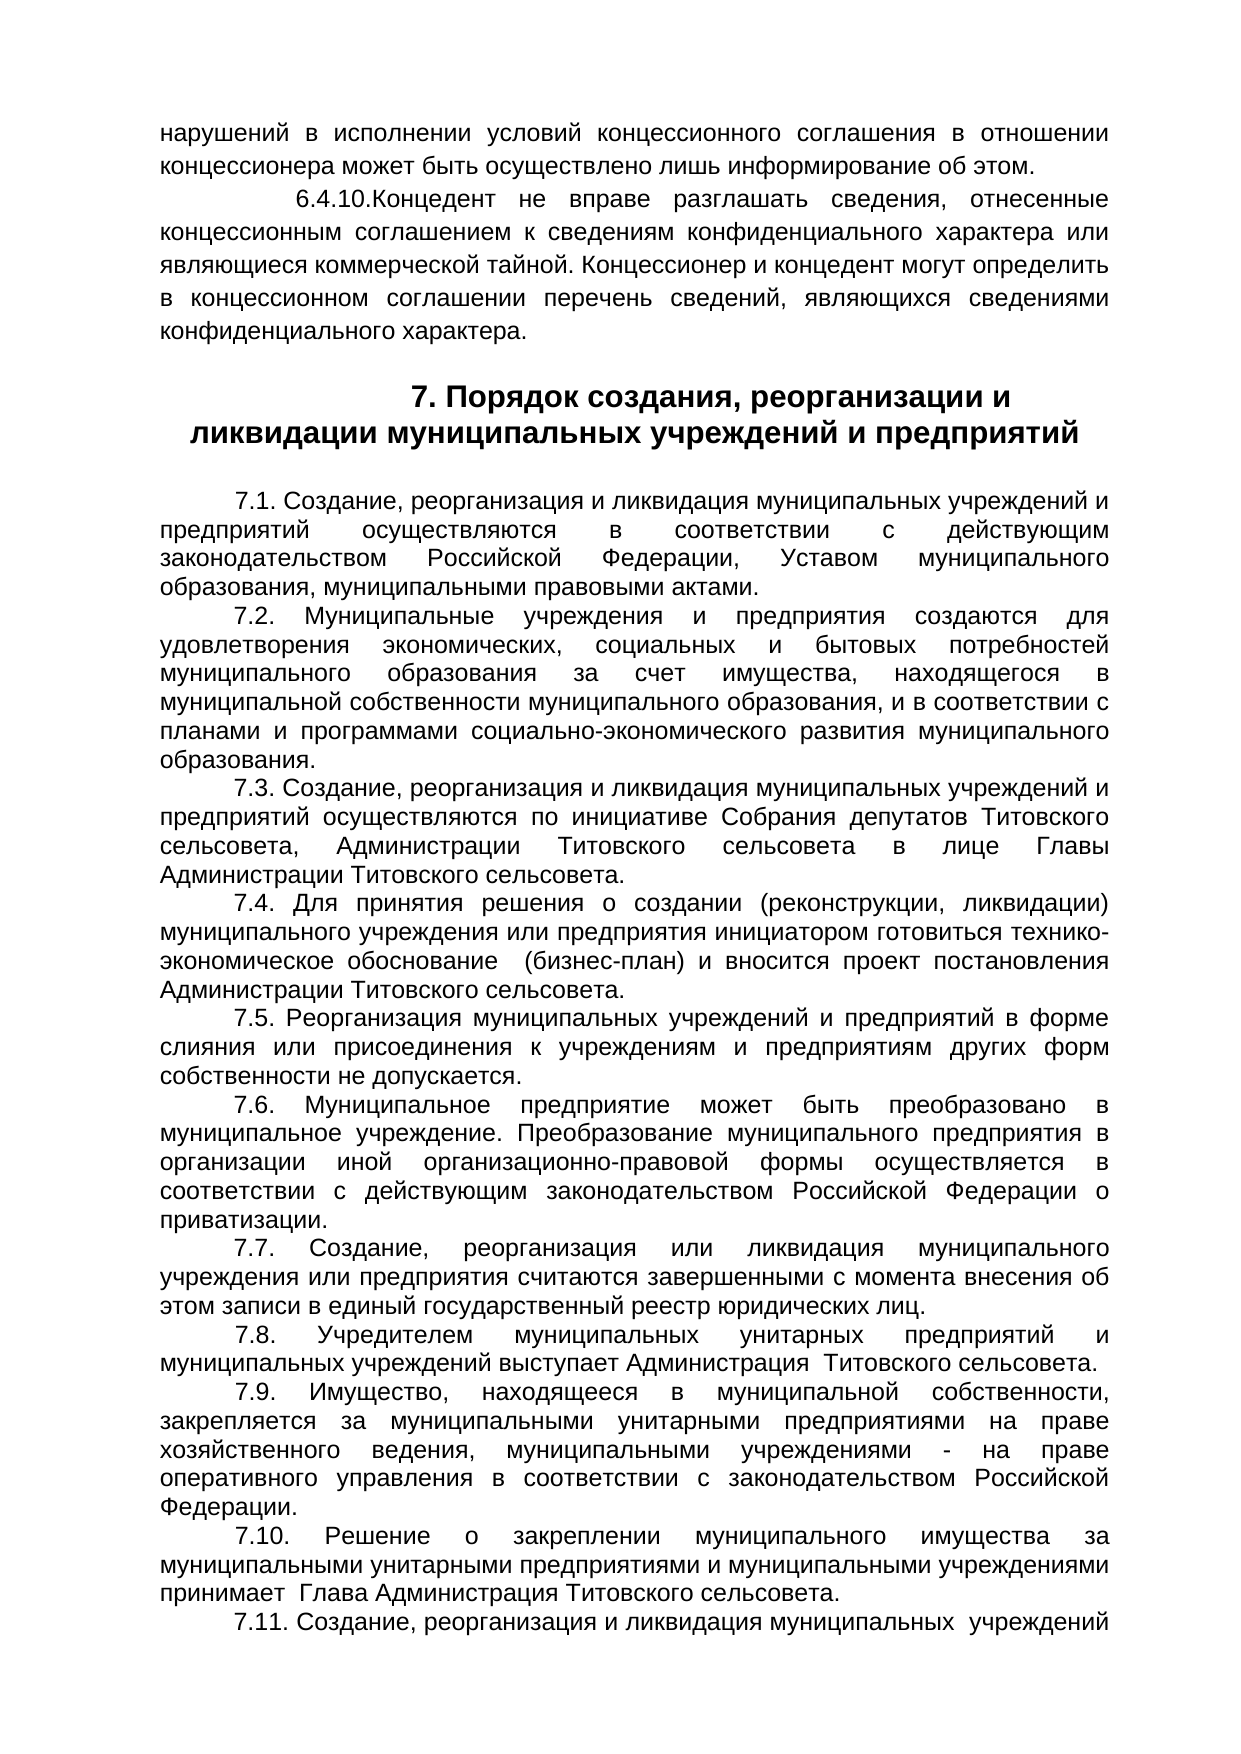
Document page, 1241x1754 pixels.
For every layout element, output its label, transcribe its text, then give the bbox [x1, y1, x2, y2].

text 6.4.10.Концедент не вправе разглашать сведения, отнесенные концессионным соглашением к сведениям конфиденциального характера или являющиеся коммерческой тайной. Концессионер и концедент могут определить в концессионном соглашении перечень сведений, являющихся сведениями конфиденциального характера. [159, 184, 1110, 345]
text 7.3. Создание, реорганизация и ликвидация муниципальных учреждений и предприятий осуществляются по инициативе Собрания депутатов Титовского сельсовета, Администрации Титовского сельсовета в лице Главы Администрации Титовского сельсовета. [159, 773, 1110, 888]
text 7.1. Создание, реорганизация и ликвидация муниципальных учреждений и предприятий осуществляются в соответствии с действующим законодательством Российской Федерации, Уставом муниципального образования, муниципальными правовыми актами. [159, 486, 1110, 601]
text 7.2. Муниципальные учреждения и предприятия создаются для удовлетворения экономических, социальных и бытовых потребностей муниципального образования за счет имущества, находящегося в муниципальной собственности муниципального образования, и в соответствии с планами и программами социально-экономического развития муниципального образования. [159, 601, 1110, 773]
text 7.5. Реорганизация муниципальных учреждений и предприятий в форме слияния или присоединения к учреждениям и предприятиям других форм собственности не допускается. [159, 1003, 1110, 1089]
text 7.8. Учредителем муниципальных унитарных предприятий и муниципальных учреждений выступает Администрация Титовского сельсовета. [159, 1319, 1110, 1377]
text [159, 118, 1110, 180]
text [159, 1607, 1110, 1636]
text 7.6. Муниципальное предприятие может быть преобразовано в муниципальное учреждение. Преобразование муниципального предприятия в организации иной организационно-правовой формы осуществляется в соответствии с действующим законодательством Российской Федерации о приватизации. [159, 1089, 1110, 1233]
text 7.7. Создание, реорганизация или ликвидация муниципального учреждения или предприятия считаются завершенными с момента внесения об этом записи в единый государственный реестр юридических лиц. [159, 1233, 1110, 1319]
text 7. Порядок создания, реорганизации и ликвидации муниципальных учреждений и предприятий [159, 378, 1110, 450]
text 7.9. Имущество, находящееся в муниципальной собственности, закрепляется за муниципальными унитарными предприятиями на праве хозяйственного ведения, муниципальными учреждениями - на праве оперативного управления в соответствии с законодательством Российской Федерации. [159, 1377, 1110, 1521]
text 7.10. Решение о закреплении муниципального имущества за муниципальными унитарными предприятиями и муниципальными учреждениями принимает Глава Администрация Титовского сельсовета. [159, 1521, 1110, 1607]
text 7.4. Для принятия решения о создании (реконструкции, ликвидации) муниципального учреждения или предприятия инициатором готовиться технико-экономическое обоснование (бизнес-план) и вносится проект постановления Администрации Титовского сельсовета. [159, 888, 1110, 1003]
